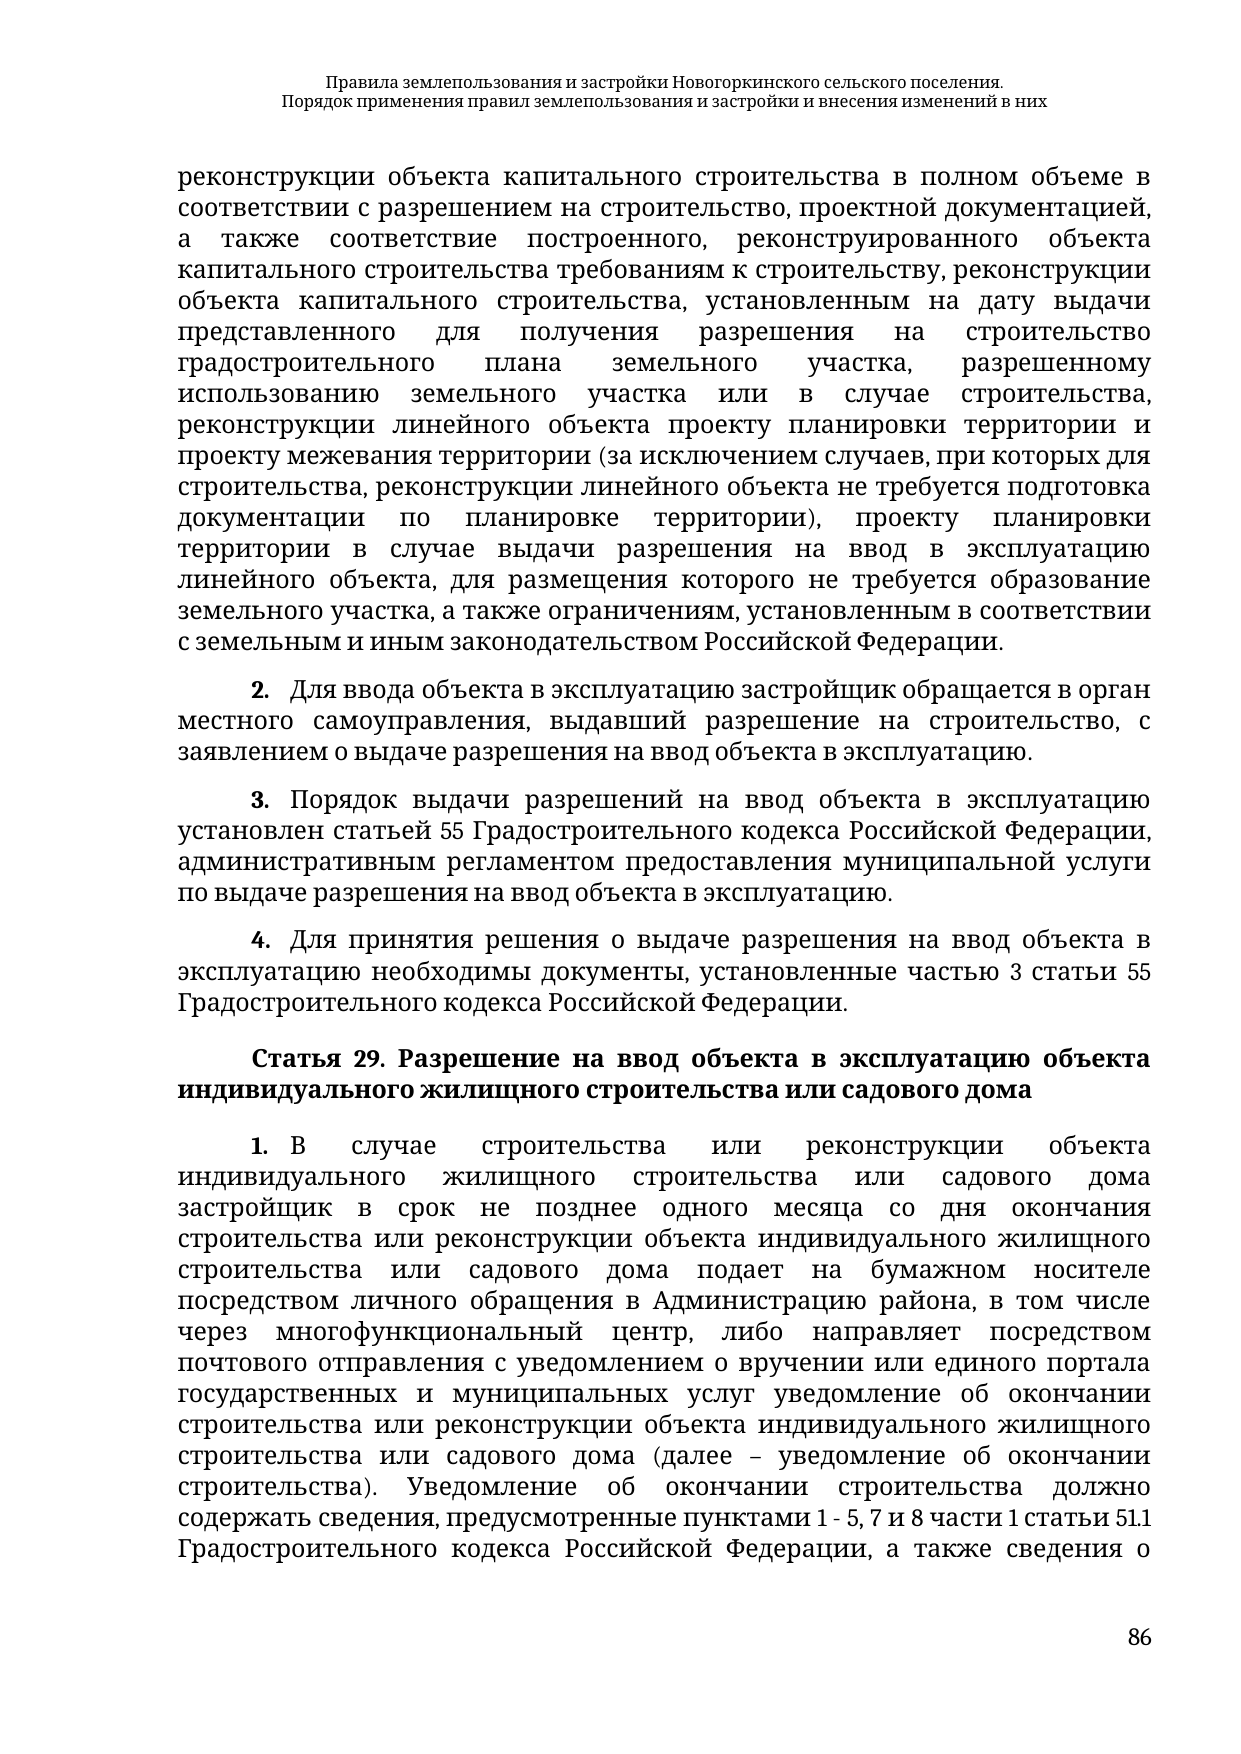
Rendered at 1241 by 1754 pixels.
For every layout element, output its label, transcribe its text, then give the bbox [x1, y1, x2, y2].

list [177, 162, 1152, 657]
list Для ввода объекта в эксплуатацию застройщик обращается в орган местного самоуправления, выдавший разрешение на строительство, с заявлением о выдаче разрешения на ввод объекта в эксплуатацию. [177, 676, 1152, 767]
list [177, 1132, 1152, 1564]
subtitle Статья 29. Разрешение на ввод объекта в эксплуатацию объекта индивидуального жилищного строительства или садового дома [177, 1044, 1152, 1104]
list Для принятия решения о выдаче разрешения на ввод объекта в эксплуатацию необходимы документы, установленные частью 3 статьи 55 Градостроительного кодекса Российской Федерации. [177, 926, 1152, 1017]
list Порядок выдачи разрешений на ввод объекта в эксплуатацию установлен статьей 55 Градостроительного кодекса Российской Федерации, административным регламентом предоставления муниципальной услуги по выдаче разрешения на ввод объекта в эксплуатацию. [177, 786, 1152, 907]
